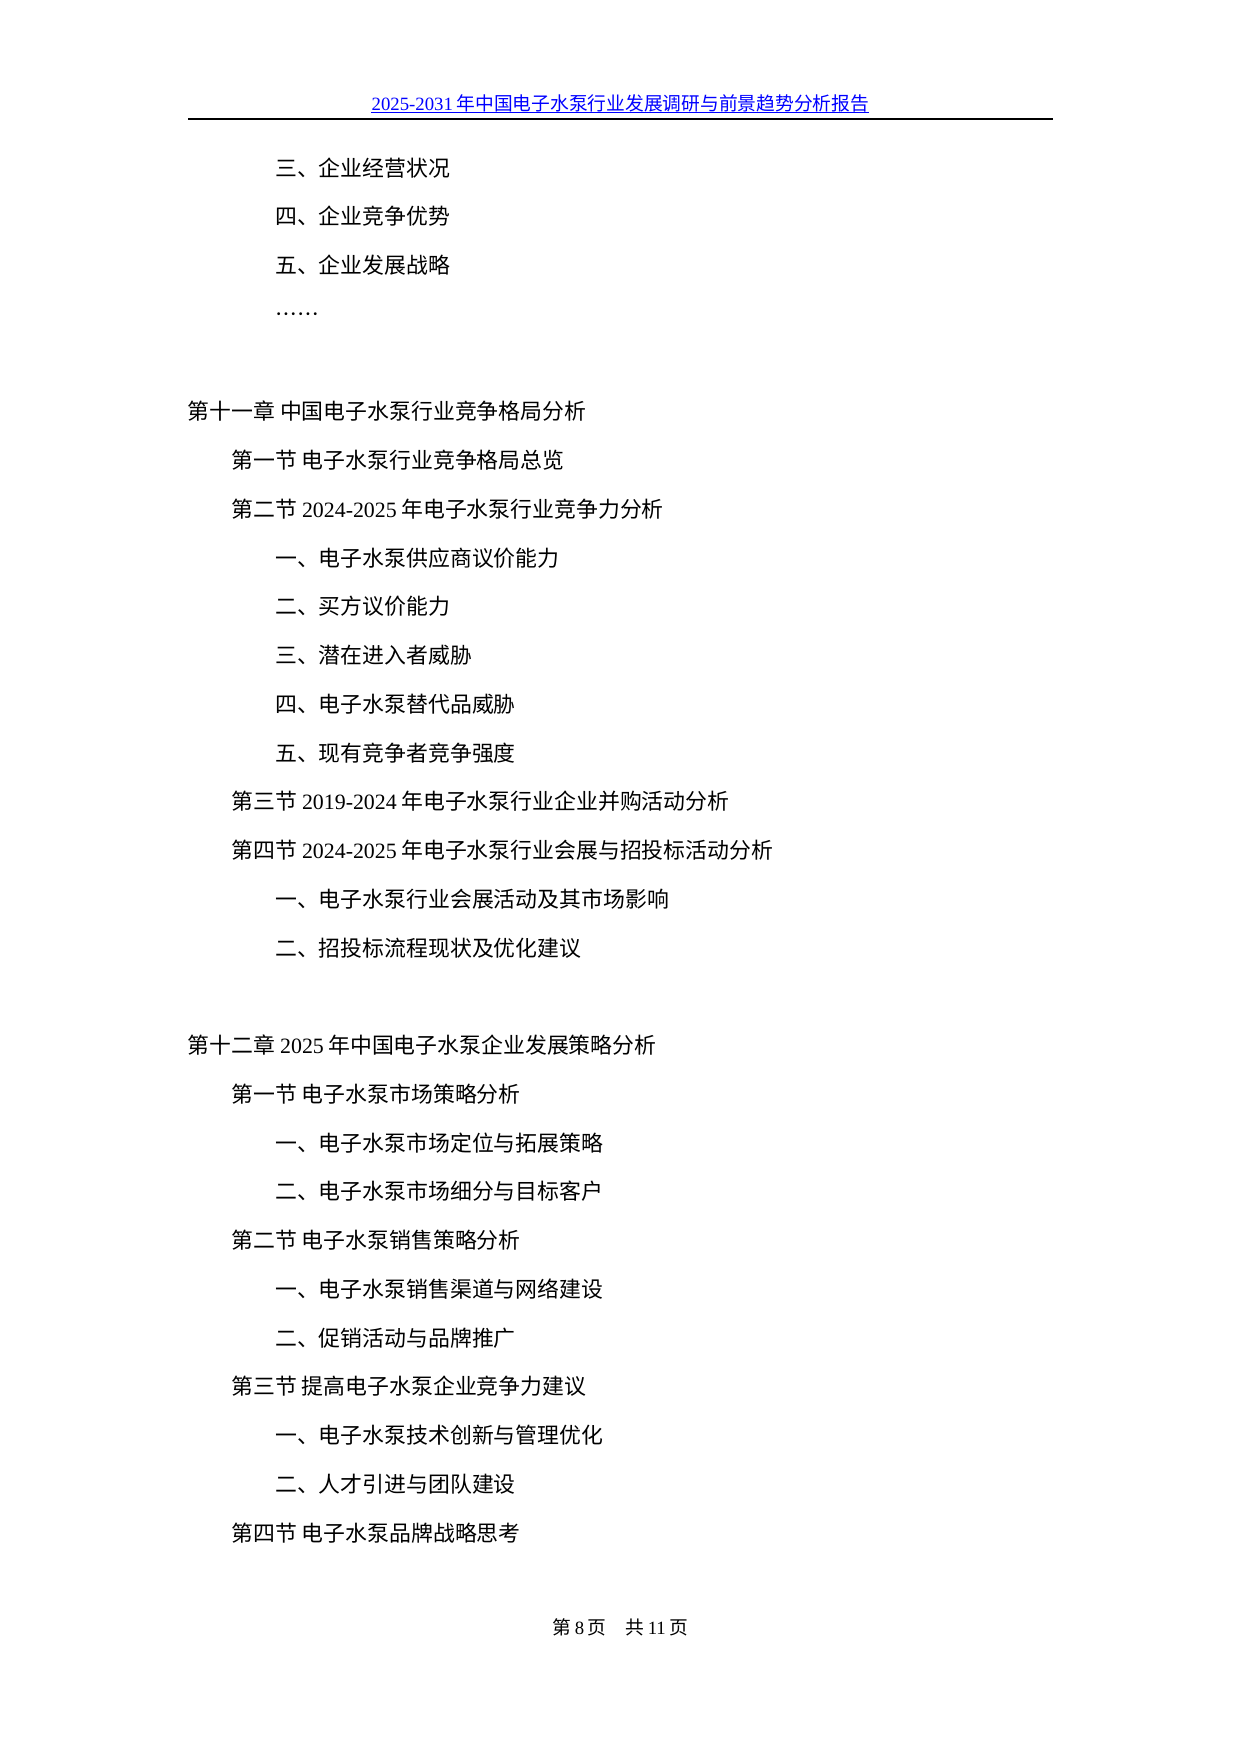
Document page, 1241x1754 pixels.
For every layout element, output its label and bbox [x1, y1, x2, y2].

text [187, 150, 1053, 1548]
